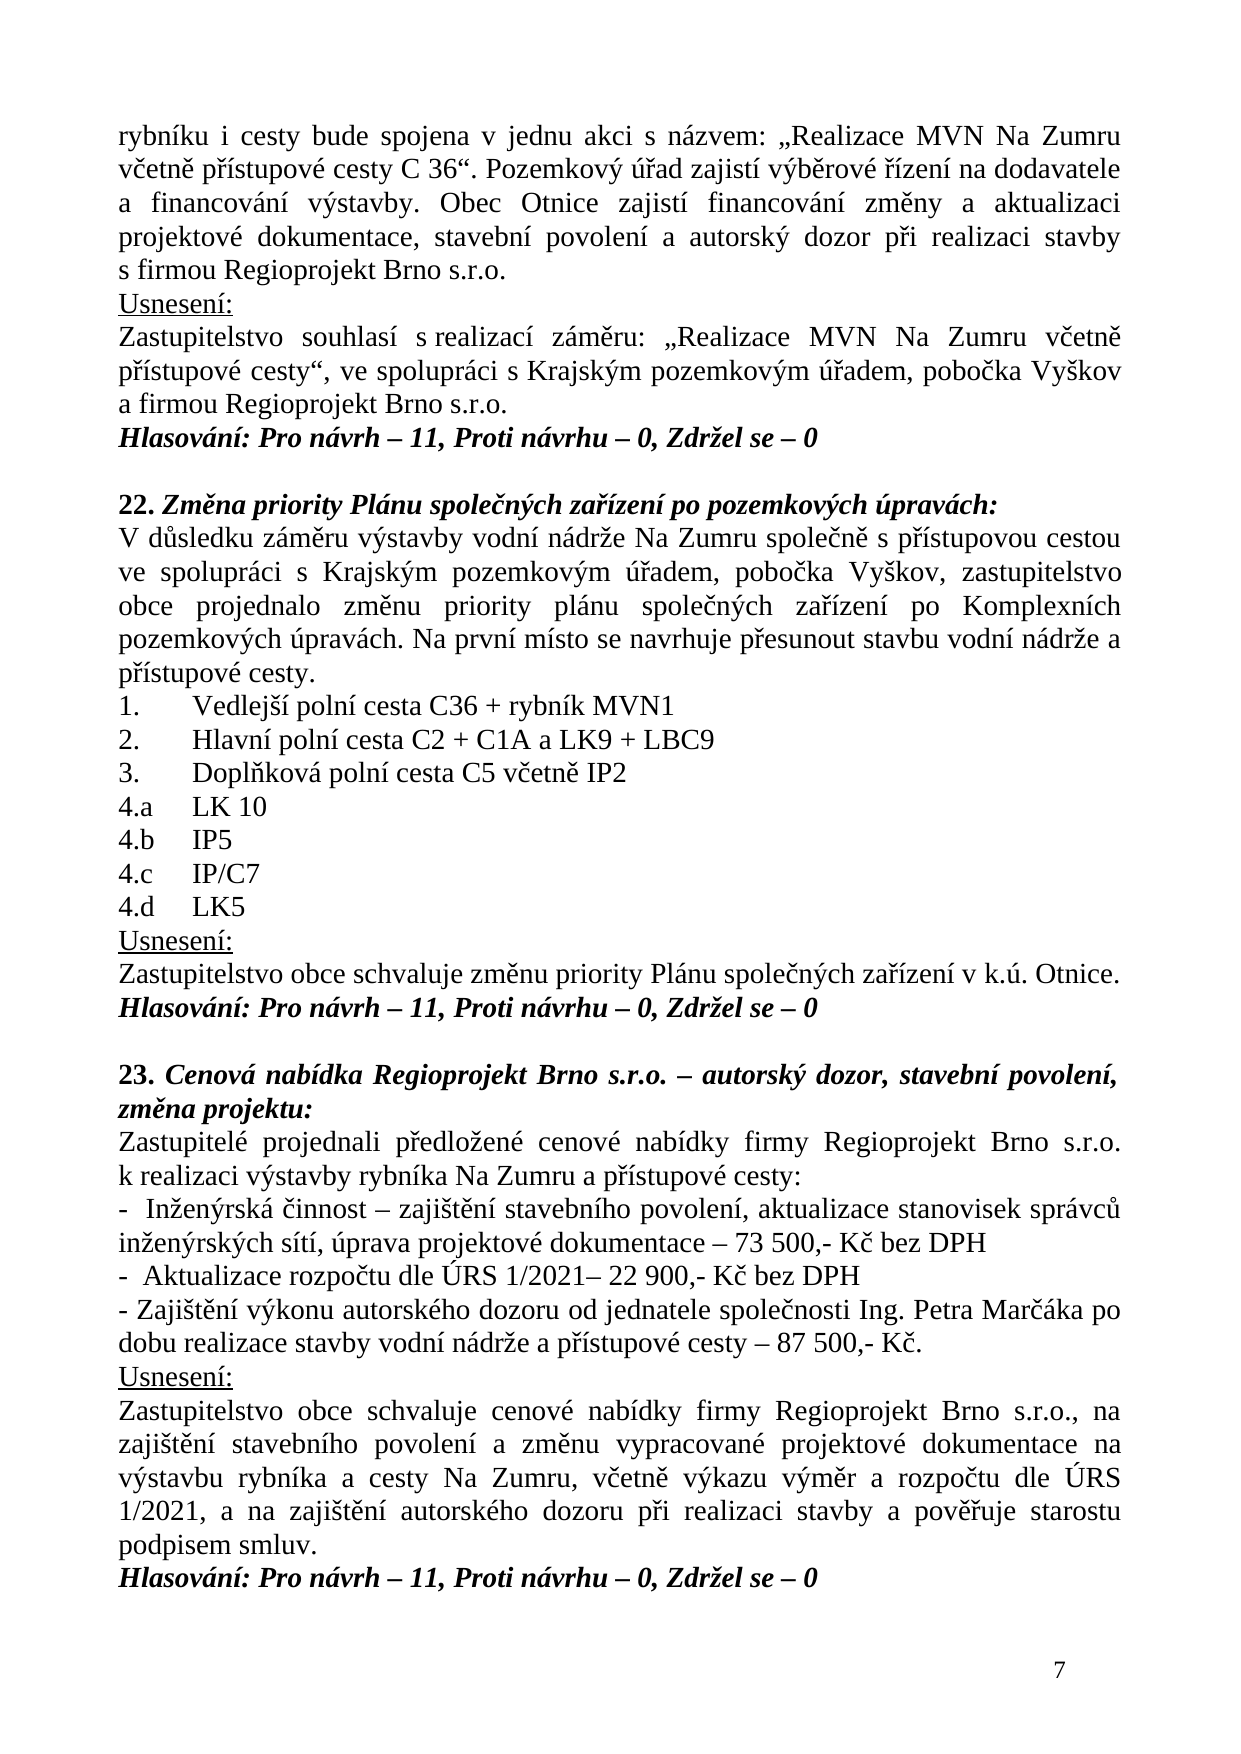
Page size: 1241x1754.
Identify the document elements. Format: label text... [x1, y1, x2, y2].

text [118, 118, 1122, 286]
text Usnesení: [118, 286, 1122, 319]
text 22. Změna priority Plánu společných zařízení po pozemkových úpravách: [118, 487, 1122, 521]
text - Inženýrská činnost – zajištění stavebního povolení, aktualizace stanovisek správců inženýrských sítí, úprava projektové dokumentace – 73 500,- Kč bez DPH [118, 1191, 1122, 1258]
text 4.b IP5 [118, 822, 1122, 856]
text 4.a LK 10 [118, 789, 1122, 822]
text Usnesení: [118, 1359, 1122, 1393]
text - Aktualizace rozpočtu dle ÚRS 1/2021– 22 900,- Kč bez DPH [118, 1258, 1122, 1292]
text 4.c IP/C7 [118, 856, 1122, 889]
text 4.d LK5 [118, 889, 1122, 923]
text V důsledku záměru výstavby vodní nádrže Na Zumru společně s přístupovou cestou ve spolupráci s Krajským pozemkovým úřadem, pobočka Vyškov, zastupitelstvo obce projednalo změnu priority plánu společných zařízení po Komplexních pozemkových úpravách. Na první místo se navrhuje přesunout stavbu vodní nádrže a přístupové cesty. [118, 521, 1122, 688]
text Zastupitelé projednali předložené cenové nabídky firmy Regioprojekt Brno s.r.o. k realizaci výstavby rybníka Na Zumru a přístupové cesty: [118, 1124, 1122, 1191]
text - Zajištění výkonu autorského dozoru od jednatele společnosti Ing. Petra Marčáka po dobu realizace stavby vodní nádrže a přístupové cesty – 87 500,- Kč. [118, 1292, 1122, 1359]
text Usnesení: [118, 923, 1122, 957]
text Zastupitelstvo obce schvaluje změnu priority Plánu společných zařízení v k.ú. Otnice. [118, 957, 1122, 990]
text Zastupitelstvo obce schvaluje cenové nabídky firmy Regioprojekt Brno s.r.o., na zajištění stavebního povolení a změnu vypracované projektové dokumentace na výstavbu rybníka a cesty Na Zumru, včetně výkazu výměr a rozpočtu dle ÚRS 1/2021, a na zajištění autorského dozoru při realizaci stavby a pověřuje starostu podpisem smluv. [118, 1393, 1122, 1560]
text Hlasování: Pro návrh – 11, Proti návrhu – 0, Zdržel se – 0 [118, 990, 1122, 1024]
text Zastupitelstvo souhlasí s realizací záměru: „Realizace MVN Na Zumru včetně přístupové cesty“, ve spolupráci s Krajským pozemkovým úřadem, pobočka Vyškov a firmou Regioprojekt Brno s.r.o. [118, 319, 1122, 420]
text Hlasování: Pro návrh – 11, Proti návrhu – 0, Zdržel se – 0 [118, 420, 1122, 453]
text 2. Hlavní polní cesta C2 + C1A a LK9 + LBC9 [118, 722, 1122, 755]
text 1. Vedlejší polní cesta C36 + rybník MVN1 [118, 688, 1122, 722]
text Hlasování: Pro návrh – 11, Proti návrhu – 0, Zdržel se – 0 [118, 1560, 1122, 1594]
text 23. Cenová nabídka Regioprojekt Brno s.r.o. – autorský dozor, stavební povolení, změna projektu: [118, 1057, 1122, 1124]
text 3. Doplňková polní cesta C5 včetně IP2 [118, 755, 1122, 789]
